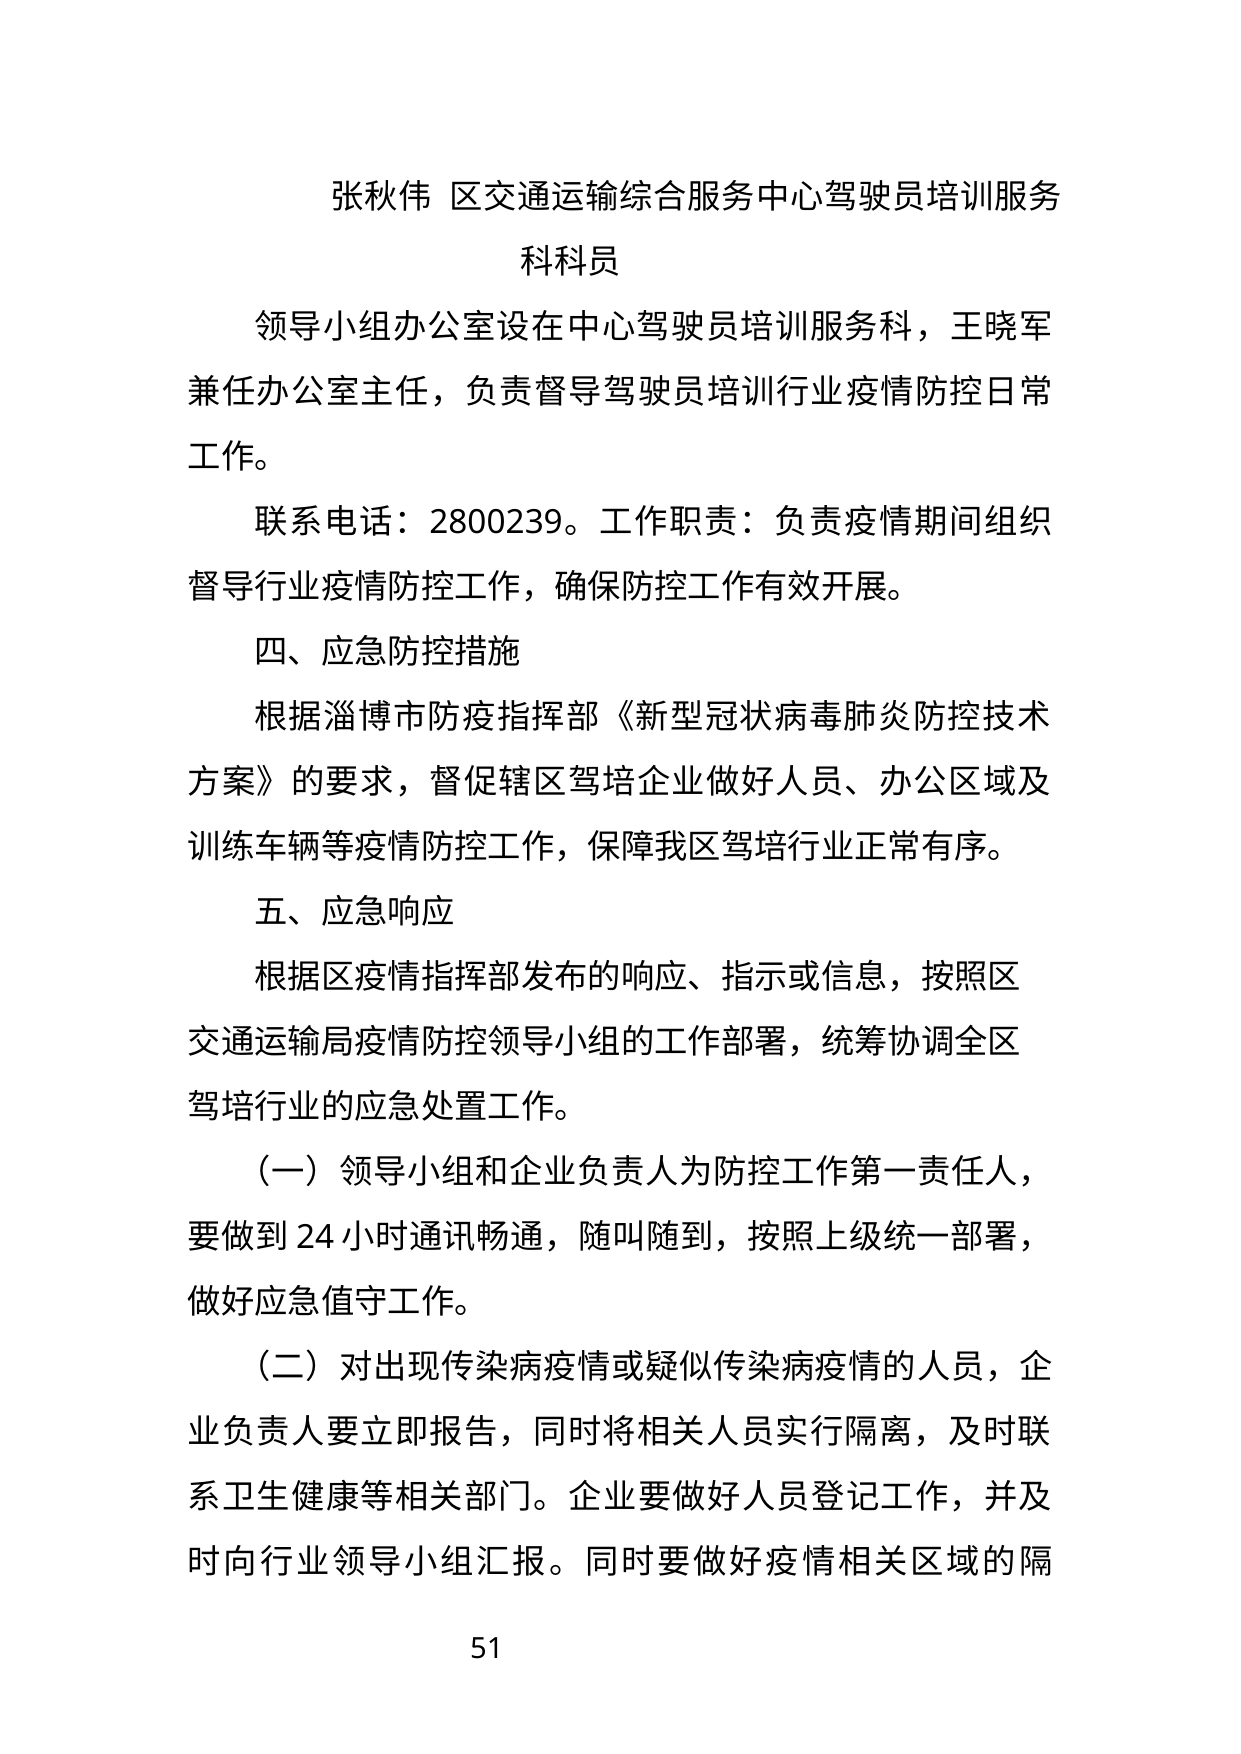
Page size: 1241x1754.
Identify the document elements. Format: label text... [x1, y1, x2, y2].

text 根据淄博市防疫指挥部《新型冠状病毒肺炎防控技术方案》的要求，督促辖区驾培企业做好人员、办公区域及训练车辆等疫情防控工作，保障我区驾培行业正常有序。 [187, 682, 1053, 877]
text （一）领导小组和企业负责人为防控工作第一责任人，要做到24小时通讯畅通，随叫随到，按照上级统一部署，做好应急值守工作。 [187, 1137, 1053, 1332]
text 领导小组办公室设在中心驾驶员培训服务科，王晓军兼任办公室主任，负责督导驾驶员培训行业疫情防控日常工作。 [187, 292, 1053, 487]
text 五、应急响应 [187, 877, 1053, 942]
text 联系电话：2800239。工作职责：负责疫情期间组织督导行业疫情防控工作，确保防控工作有效开展。 [187, 487, 1053, 617]
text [187, 1332, 1053, 1592]
text 张秋伟 区交通运输综合服务中心驾驶员培训服务科科员 [254, 162, 1062, 292]
text 根据区疫情指挥部发布的响应、指示或信息，按照区交通运输局疫情防控领导小组的工作部署，统筹协调全区驾培行业的应急处置工作。 [187, 942, 1053, 1137]
text 四、应急防控措施 [187, 617, 1053, 682]
